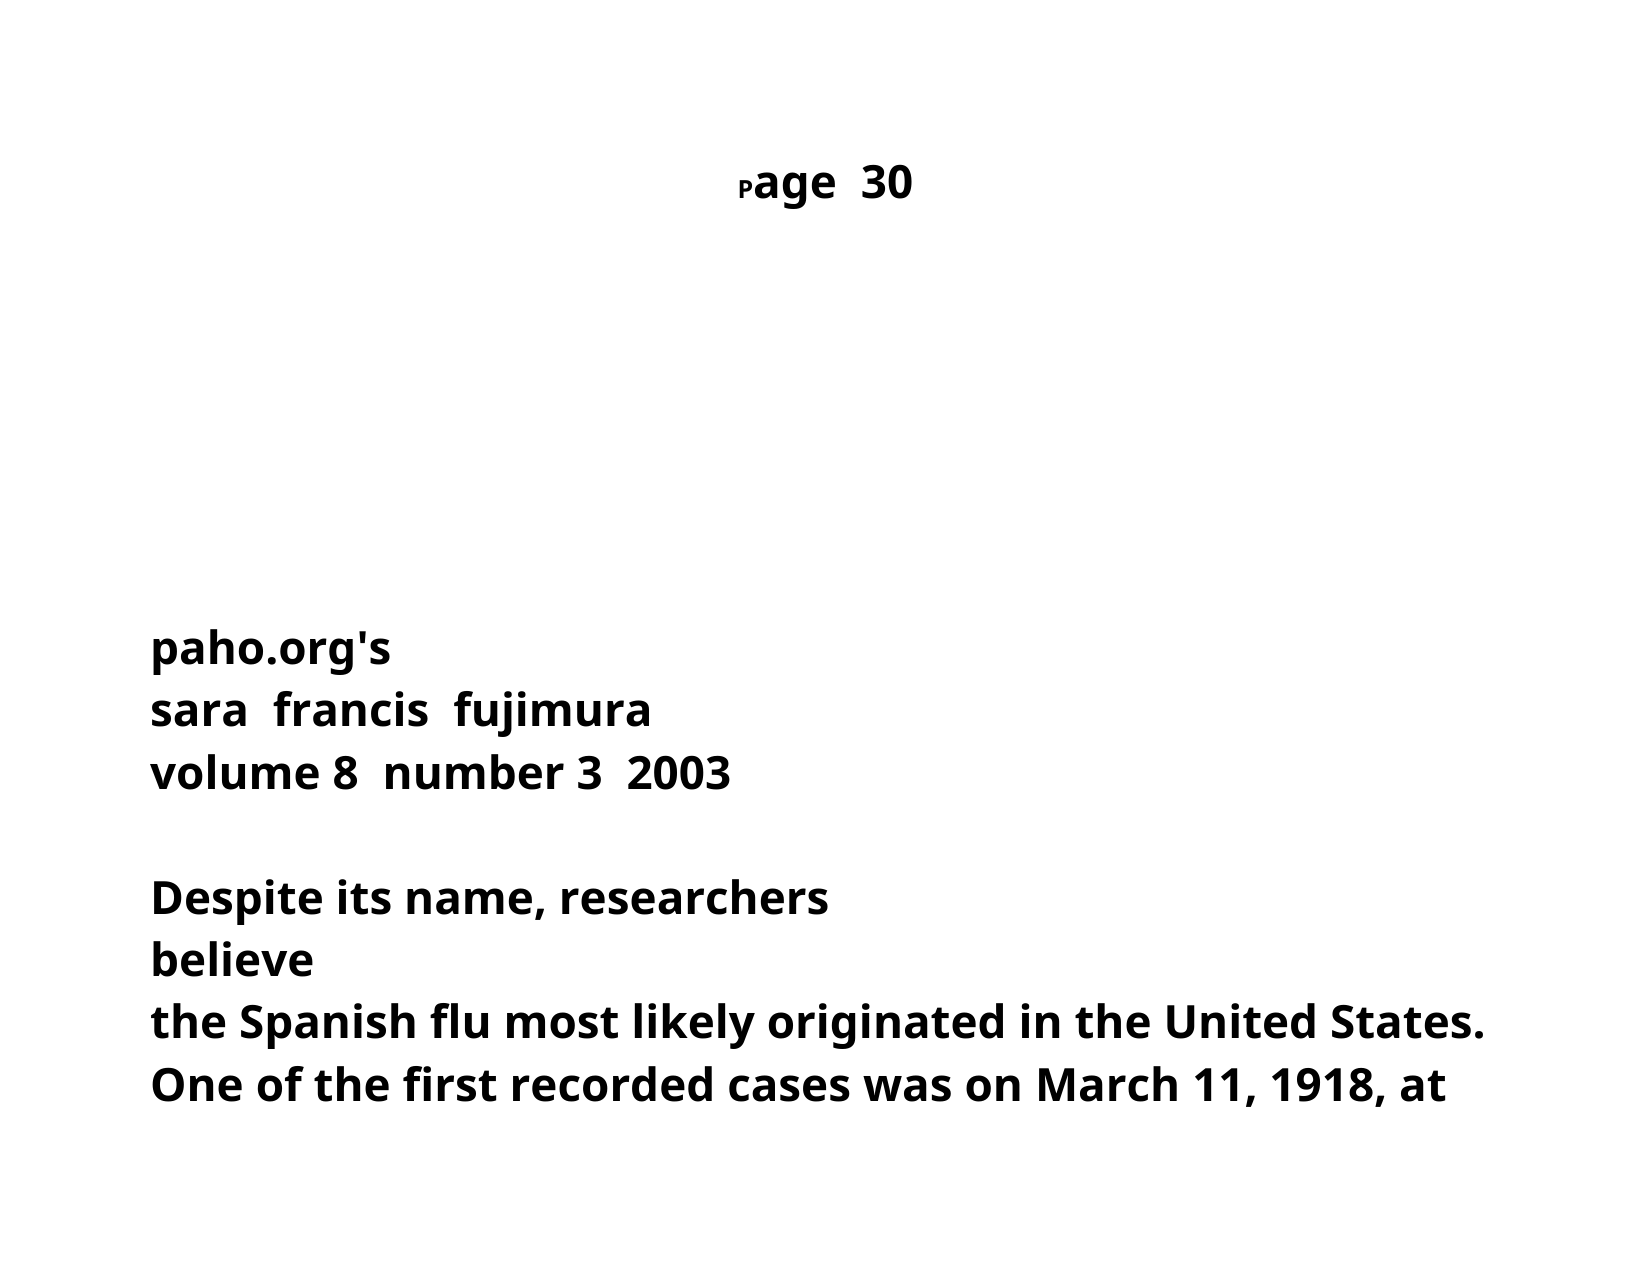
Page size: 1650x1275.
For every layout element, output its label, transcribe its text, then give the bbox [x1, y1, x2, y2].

text paho.org's [150, 616, 1500, 678]
text Despite its name, researchers [150, 865, 1500, 927]
text volume 8 number 3 2003 [150, 740, 1500, 803]
text sara francis fujimura [150, 678, 1500, 740]
text believe [150, 927, 1500, 990]
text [150, 990, 1500, 1115]
